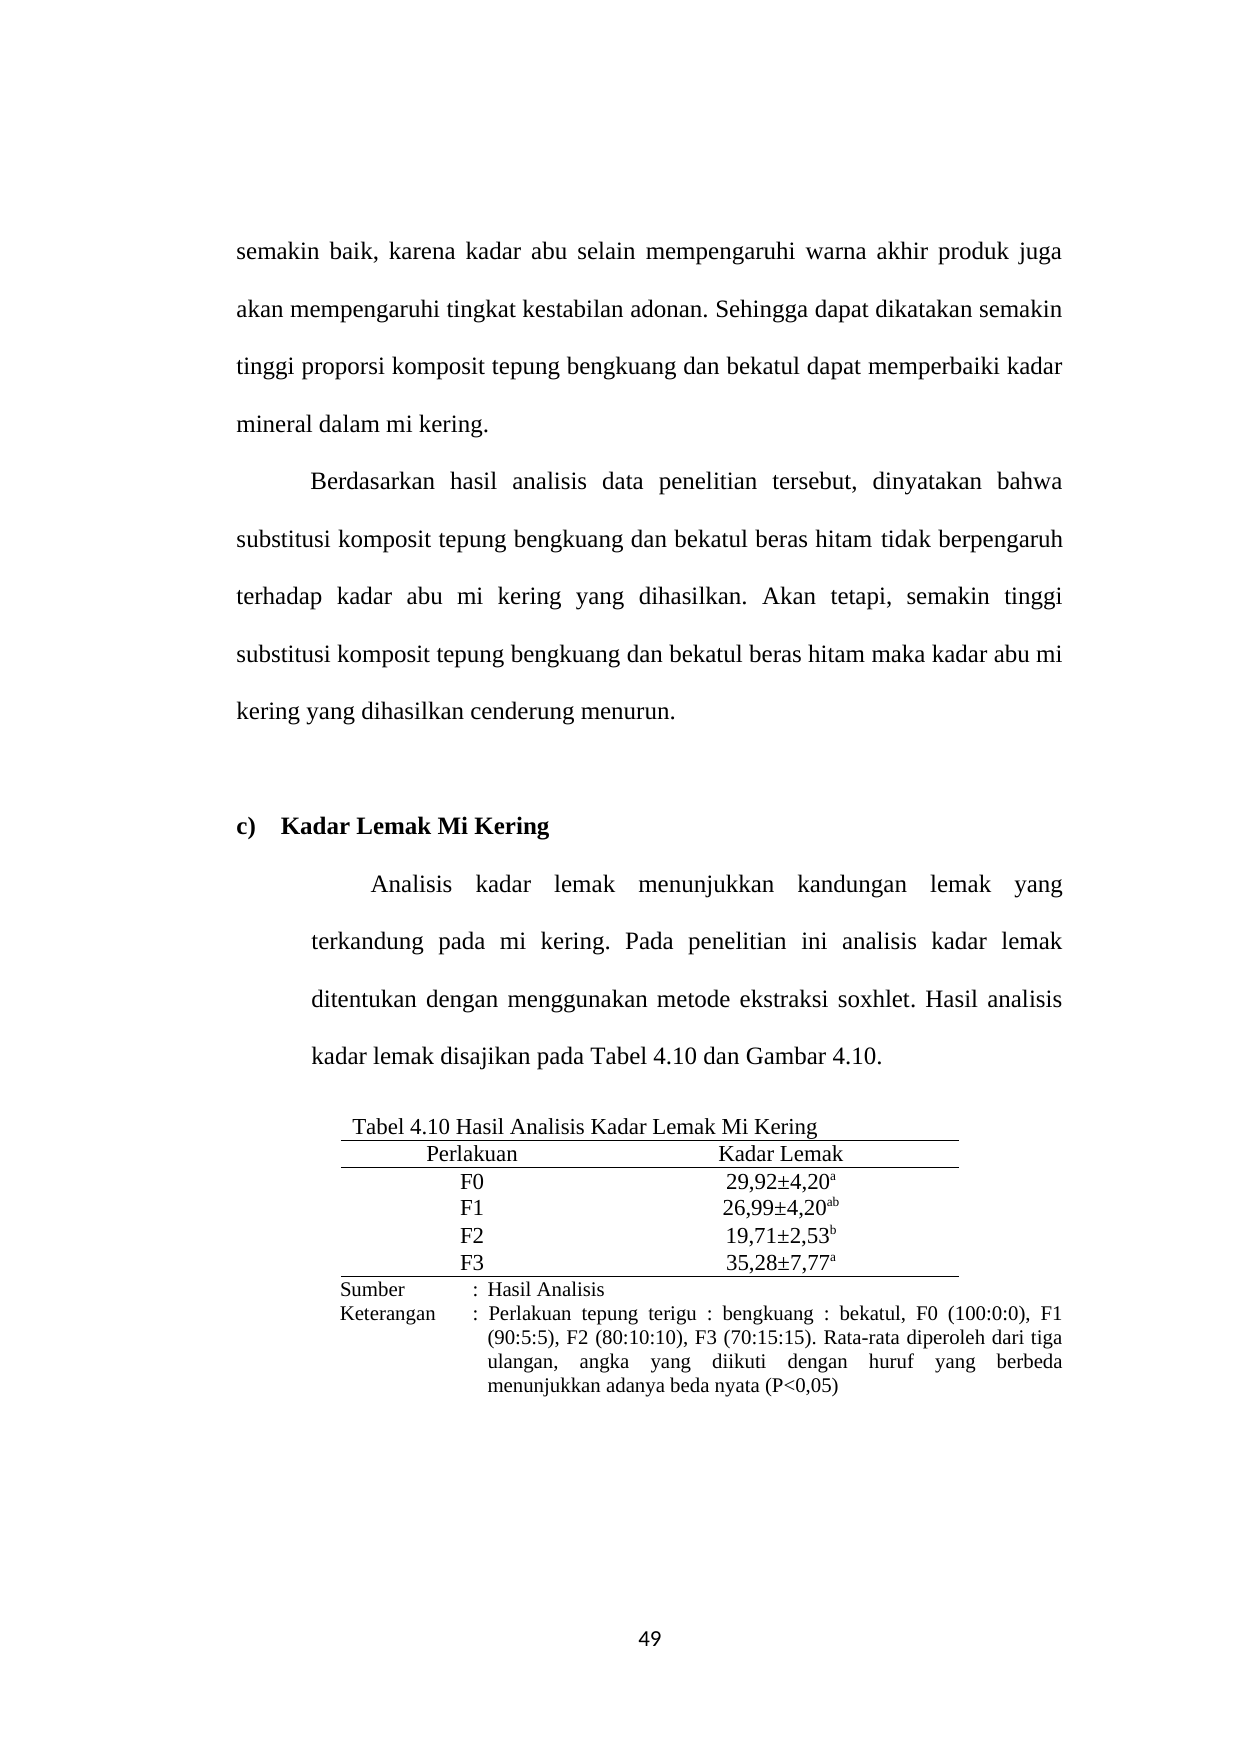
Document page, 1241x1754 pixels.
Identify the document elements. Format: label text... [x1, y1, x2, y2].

table_cell Kadar Lemak [603, 1141, 958, 1167]
text Analisis kadar lemak menunjukkan kandungan lemak yang terkandung pada mi kering. Pada penelitian ini analisis kadar lemak ditentukan dengan menggunakan metode ekstraksi soxhlet. Hasil analisis kadar lemak disajikan pada Tabel 4.10 dan Gambar 4.10. [311, 869, 1063, 1070]
table_header Tabel 4.10 Hasil Analisis Kadar Lemak Mi Kering [341, 1099, 958, 1139]
table_cell F1 [341, 1194, 603, 1221]
list Berdasarkan hasil analisis data penelitian tersebut, dinyatakan bahwa substitusi komposit tepung bengkuang dan bekatul beras hitam tidak berpengaruh terhadap kadar abu mi kering yang dihasilkan. Akan tetapi, semakin tinggi substitusi komposit tepung bengkuang dan bekatul beras hitam maka kadar abu mi kering yang dihasilkan cenderung menurun. [236, 466, 1063, 725]
table_cell F2 [341, 1221, 603, 1249]
table_cell 26,99±4,20ab [603, 1194, 958, 1221]
text Keterangan : Perlakuan tepung terigu : bengkuang : bekatul, F0 (100:0:0), F1 (90:5:5), F2 (80:10:10), F3 (70:15:15). Rata-rata diperoleh dari tiga ulangan, angka yang diikuti dengan huruf yang berbeda menunjukkan adanya beda nyata (P<0,05) [339, 1301, 1063, 1397]
table_cell 19,71±2,53b [603, 1221, 958, 1249]
text Sumber : Hasil Analisis [340, 1277, 1063, 1301]
table_cell Perlakuan [341, 1141, 603, 1167]
table_cell F0 [341, 1168, 603, 1194]
list Kadar Lemak Mi Kering [236, 811, 1063, 840]
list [236, 236, 1063, 437]
table_cell 35,28±7,77a [603, 1249, 958, 1276]
table_cell 29,92±4,20a [603, 1168, 958, 1194]
table_cell F3 [341, 1249, 603, 1276]
